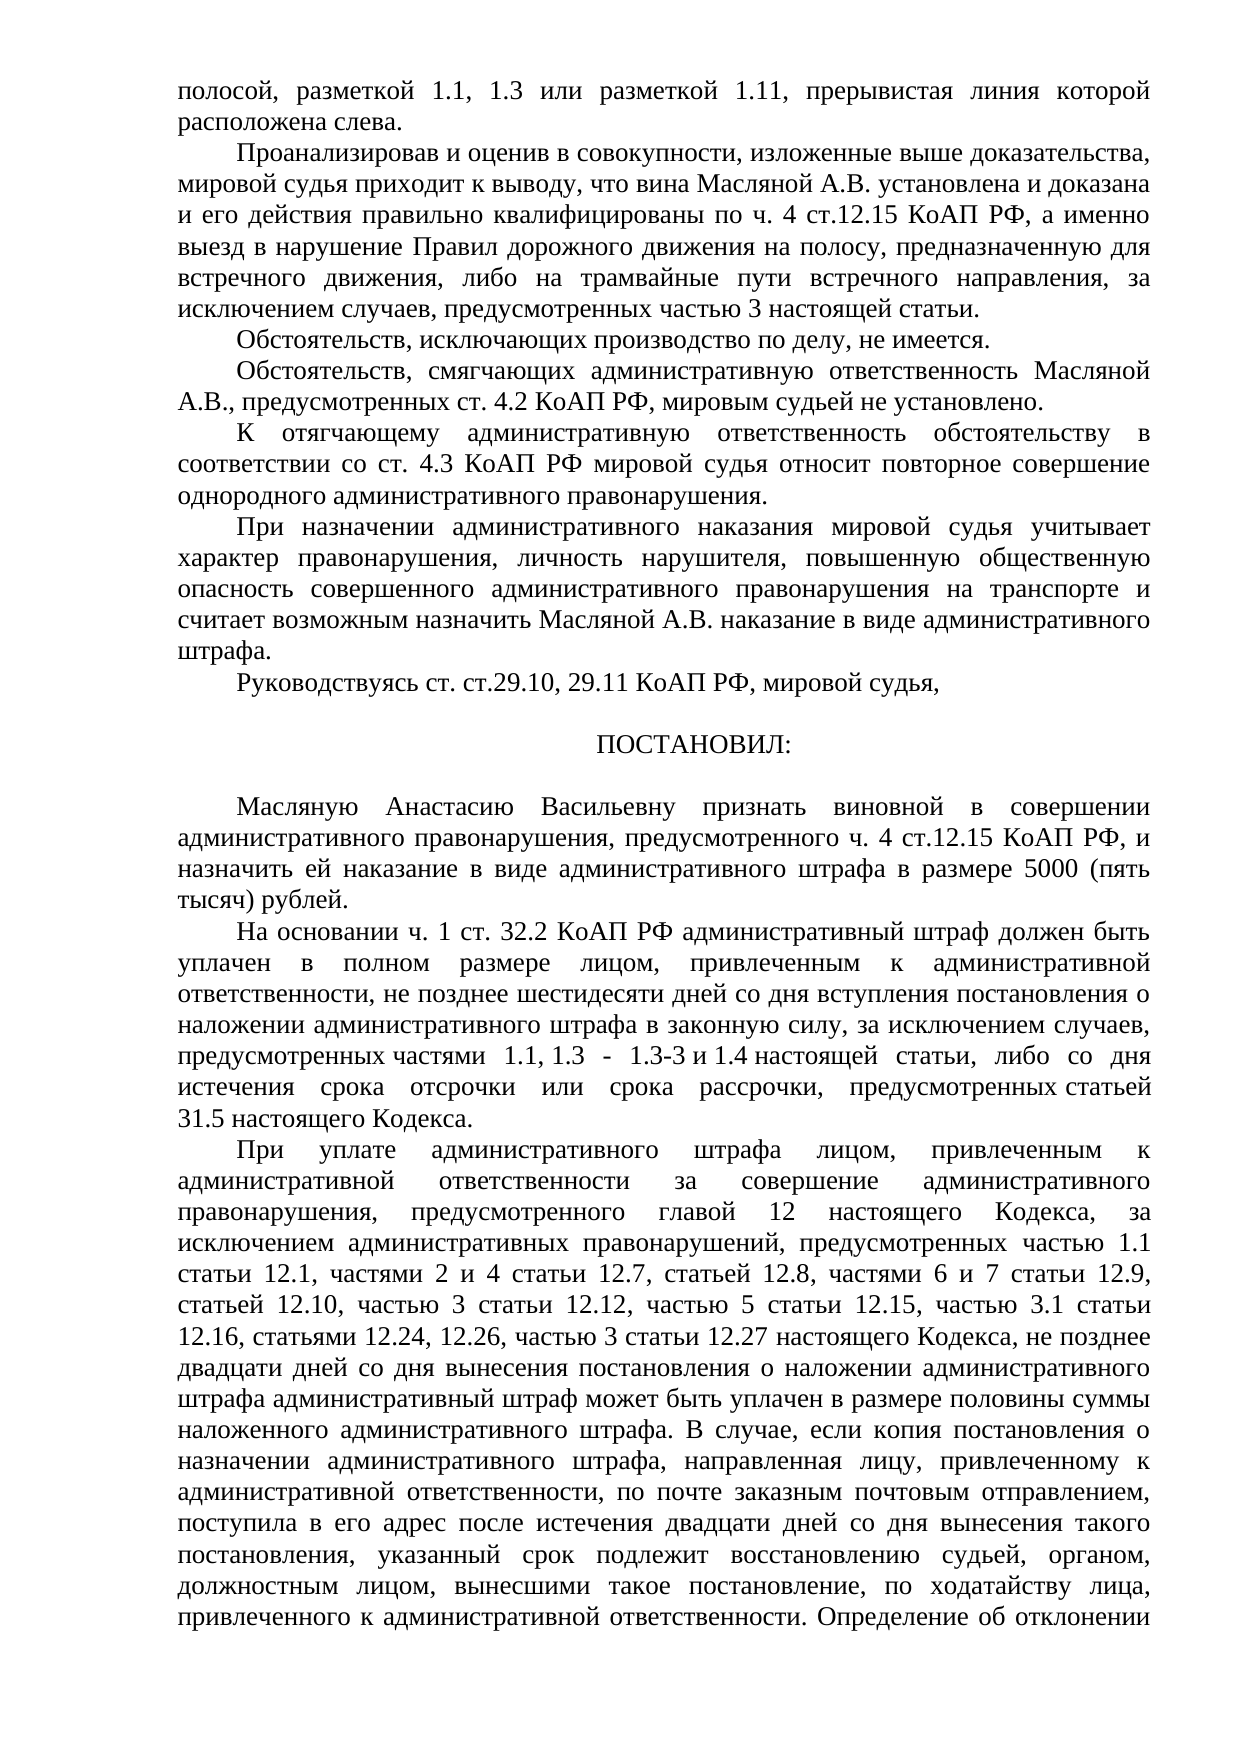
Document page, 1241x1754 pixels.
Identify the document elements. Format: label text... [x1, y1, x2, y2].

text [177, 74, 1152, 136]
text ПОСТАНОВИЛ: [177, 728, 1152, 759]
text Проанализировав и оценив в совокупности, изложенные выше доказательства, мировой судья приходит к выводу, что вина Масляной А.В. установлена и доказана и его действия правильно квалифицированы по ч. 4 ст.12.15 КоАП РФ, а именно выезд в нарушение Правил дорожного движения на полосу, предназначенную для встречного движения, либо на трамвайные пути встречного направления, за исключением случаев, предусмотренных частью 3 настоящей статьи. [177, 136, 1152, 323]
text На основании ч. 1 ст. 32.2 КоАП РФ административный штраф должен быть уплачен в полном размере лицом, привлеченным к административной ответственности, не позднее шестидесяти дней со дня вступления постановления о наложении административного штрафа в законную силу, за исключением случаев, предусмотренных частями 1.1, 1.3 - 1.3-3 и 1.4 настоящей статьи, либо со дня истечения срока отсрочки или срока рассрочки, предусмотренных статьей 31.5 настоящего Кодекса. [177, 915, 1152, 1133]
text Обстоятельств, исключающих производство по делу, не имеется. [177, 323, 1152, 354]
text Руководствуясь ст. ст.29.10, 29.11 КоАП РФ, мировой судья, [177, 666, 1152, 697]
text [177, 1133, 1152, 1631]
text К отягчающему административную ответственность обстоятельству в соответствии со ст. 4.3 КоАП РФ мировой судья относит повторное совершение однородного административного правонарушения. [177, 416, 1152, 510]
text При назначении административного наказания мировой судья учитывает характер правонарушения, личность нарушителя, повышенную общественную опасность совершенного административного правонарушения на транспорте и считает возможным назначить Масляной А.В. наказание в виде административного штрафа. [177, 510, 1152, 666]
text Обстоятельств, смягчающих административную ответственность Масляной А.В., предусмотренных ст. 4.2 КоАП РФ, мировым судьей не установлено. [177, 354, 1152, 416]
text Масляную Анастасию Васильевну признать виновной в совершении административного правонарушения, предусмотренного ч. 4 ст.12.15 КоАП РФ, и назначить ей наказание в виде административного штрафа в размере 5000 (пять тысяч) рублей. [177, 790, 1152, 915]
